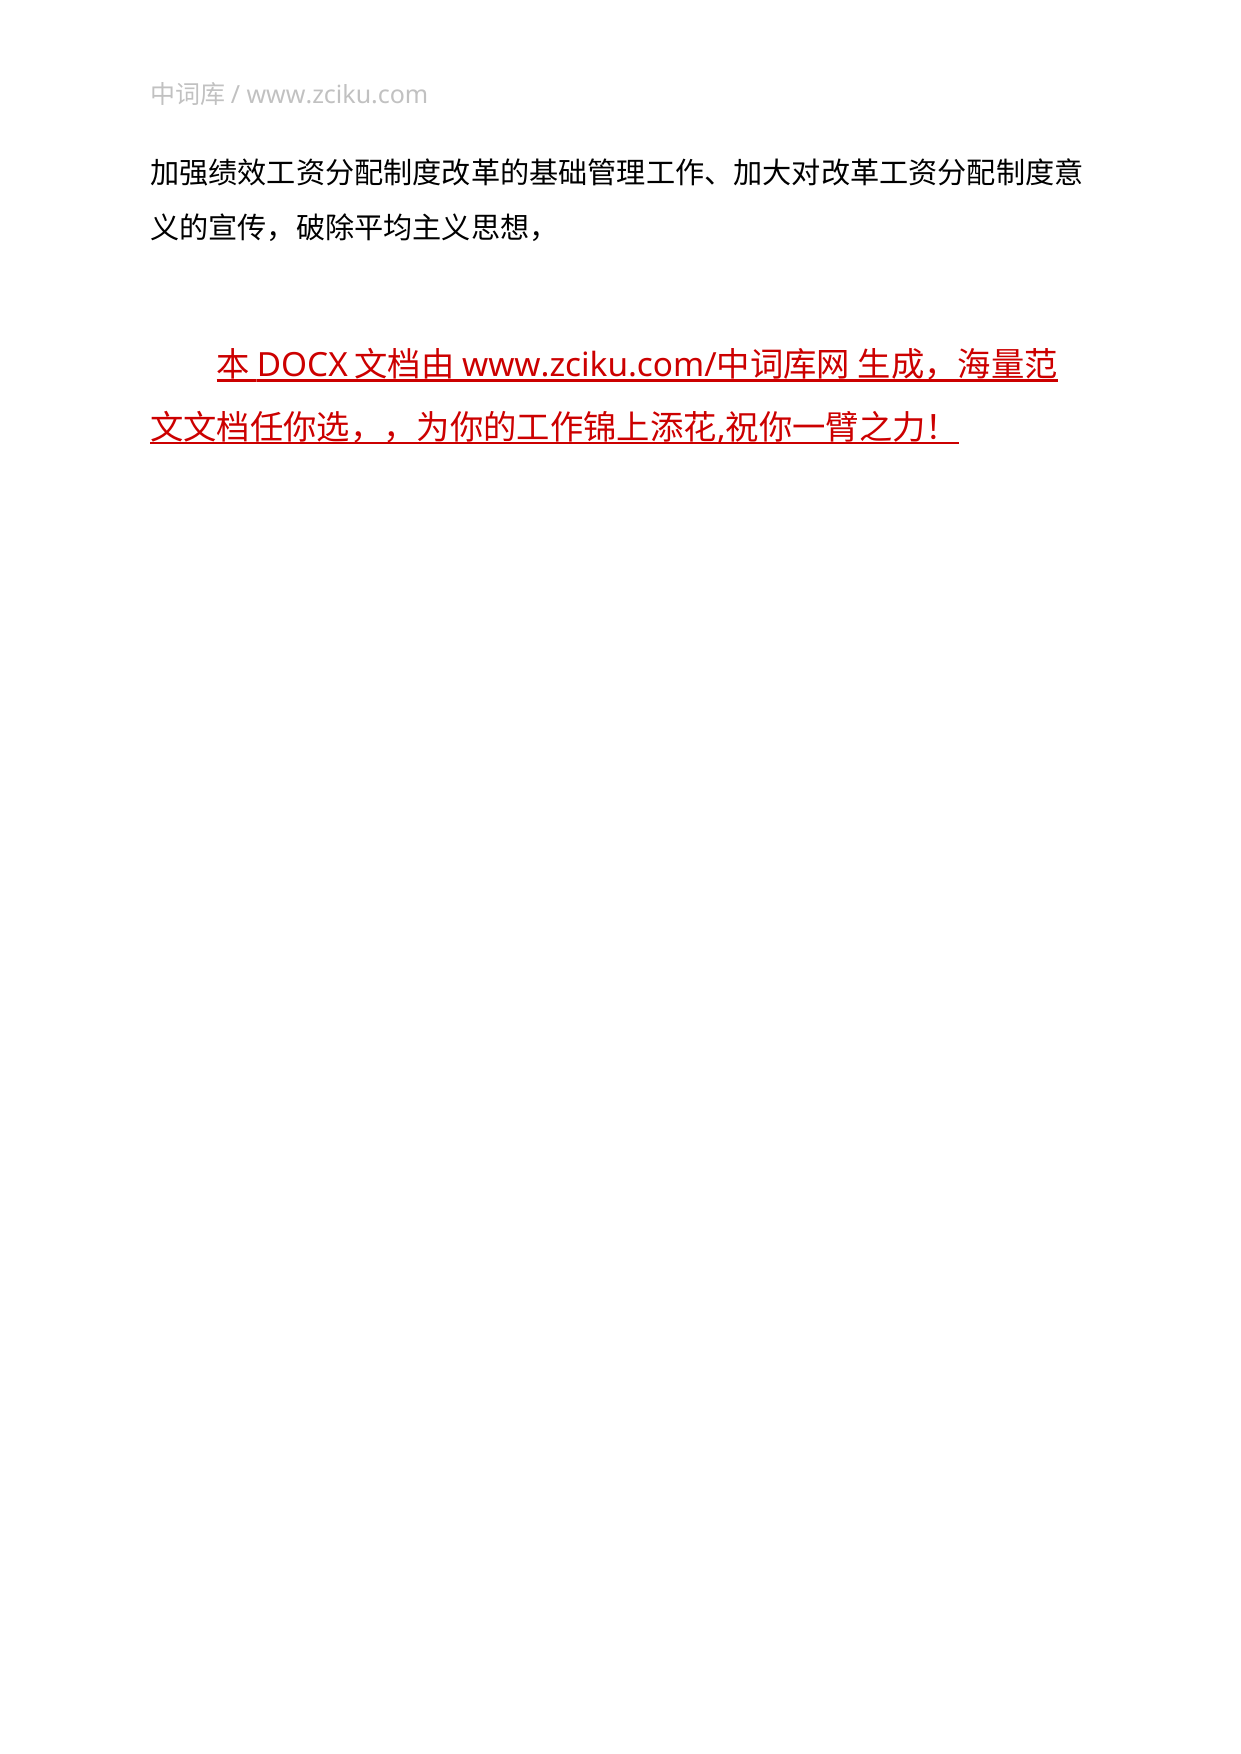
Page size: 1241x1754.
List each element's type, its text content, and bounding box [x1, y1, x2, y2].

text 本DOCX文档由 www.zciku.com/中词库网 生成，海量范文文档任你选，，为你的工作锦上添花,祝你一臂之力！ [150, 338, 1090, 449]
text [150, 150, 1090, 247]
